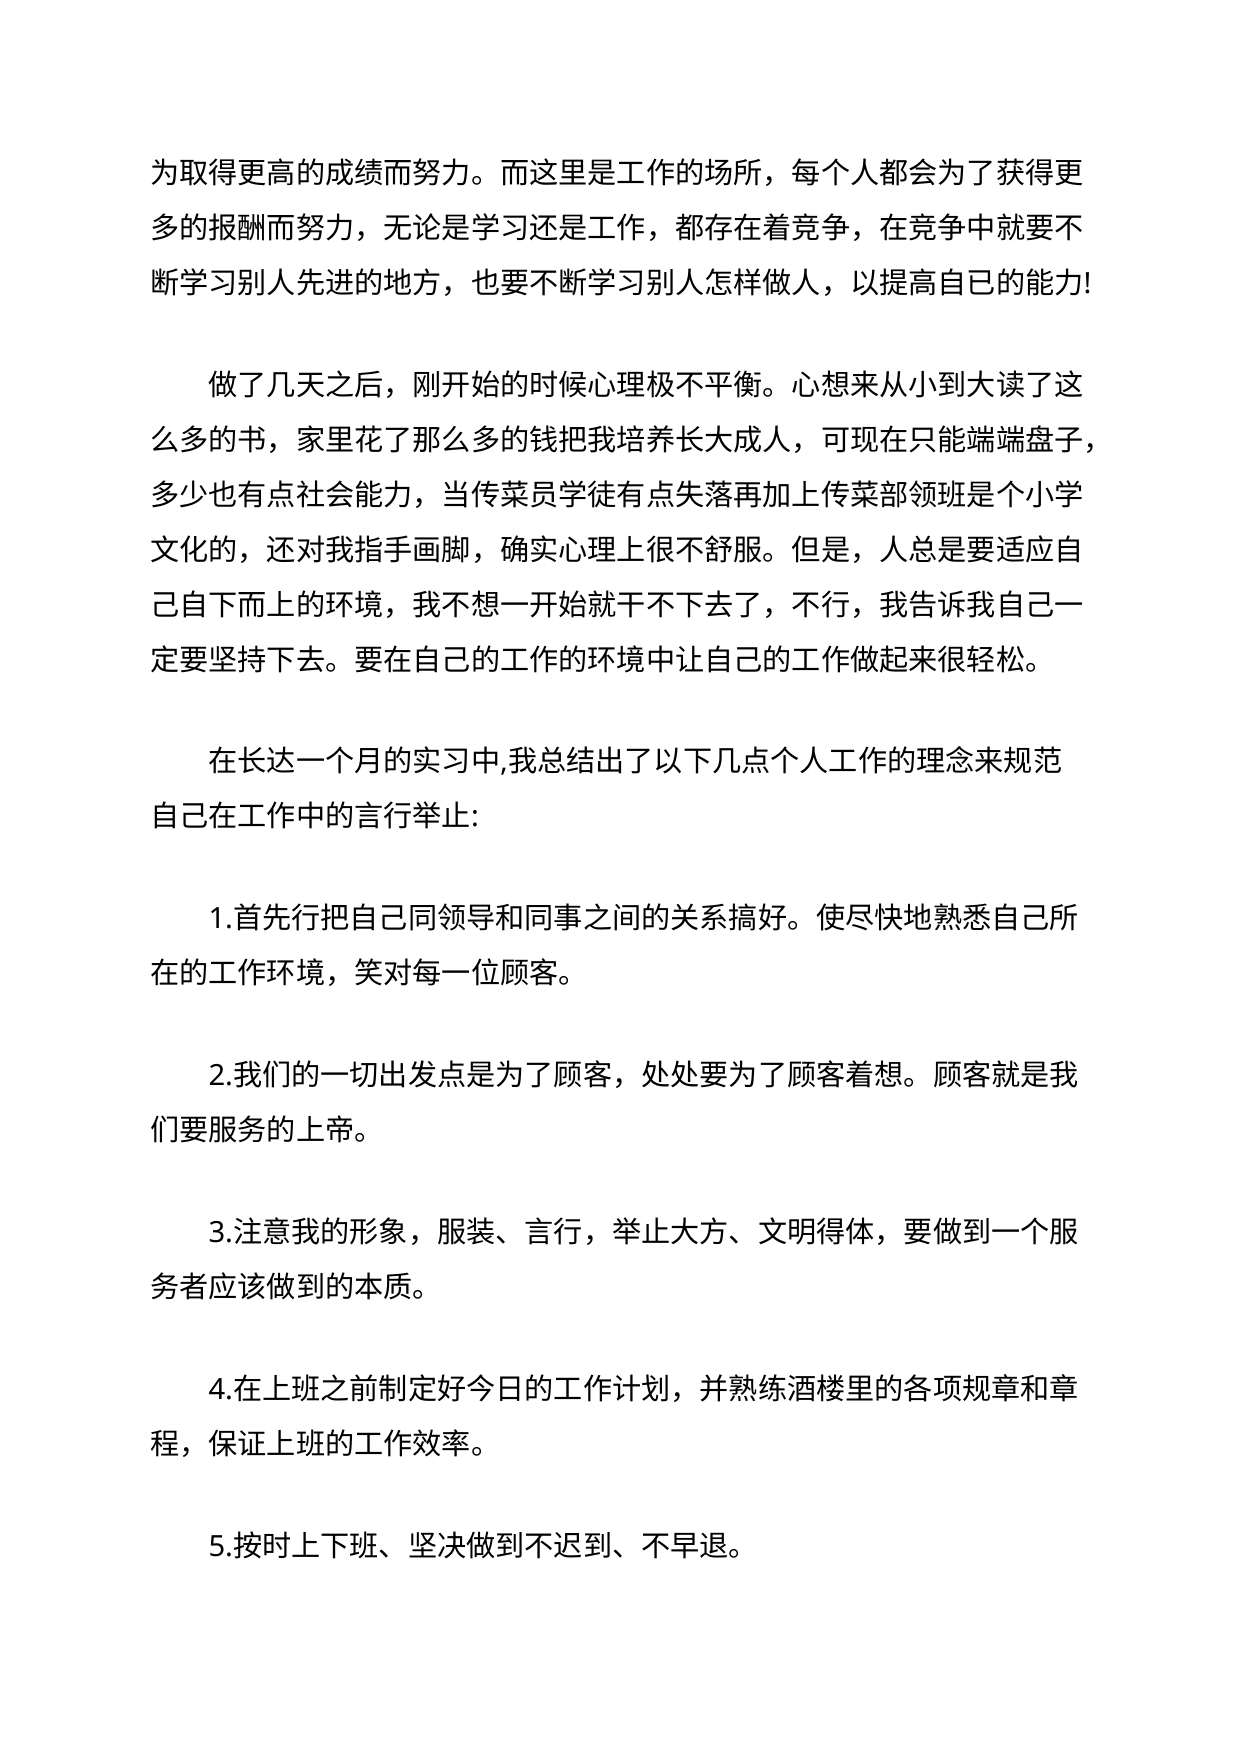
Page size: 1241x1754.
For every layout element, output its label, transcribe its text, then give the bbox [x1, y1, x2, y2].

text 在长达一个月的实习中,我总结出了以下几点个人工作的理念来规范自己在工作中的言行举止: [150, 738, 1090, 835]
text 做了几天之后，刚开始的时候心理极不平衡。心想来从小到大读了这么多的书，家里花了那么多的钱把我培养长大成人，可现在只能端端盘子，多少也有点社会能力，当传菜员学徒有点失落再加上传菜部领班是个小学文化的，还对我指手画脚，确实心理上很不舒服。但是，人总是要适应自己自下而上的环境，我不想一开始就干不下去了，不行，我告诉我自己一定要坚持下去。要在自己的工作的环境中让自己的工作做起来很轻松。 [150, 362, 1090, 678]
text 2.我们的一切出发点是为了顾客，处处要为了顾客着想。顾客就是我们要服务的上帝。 [150, 1052, 1090, 1149]
text 5.按时上下班、坚决做到不迟到、不早退。 [150, 1522, 1090, 1564]
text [150, 150, 1090, 302]
text 1.首先行把自己同领导和同事之间的关系搞好。使尽快地熟悉自己所在的工作环境，笑对每一位顾客。 [150, 895, 1090, 992]
text 4.在上班之前制定好今日的工作计划，并熟练酒楼里的各项规章和章程，保证上班的工作效率。 [150, 1365, 1090, 1463]
text 3.注意我的形象，服装、言行，举止大方、文明得体，要做到一个服务者应该做到的本质。 [150, 1208, 1090, 1306]
